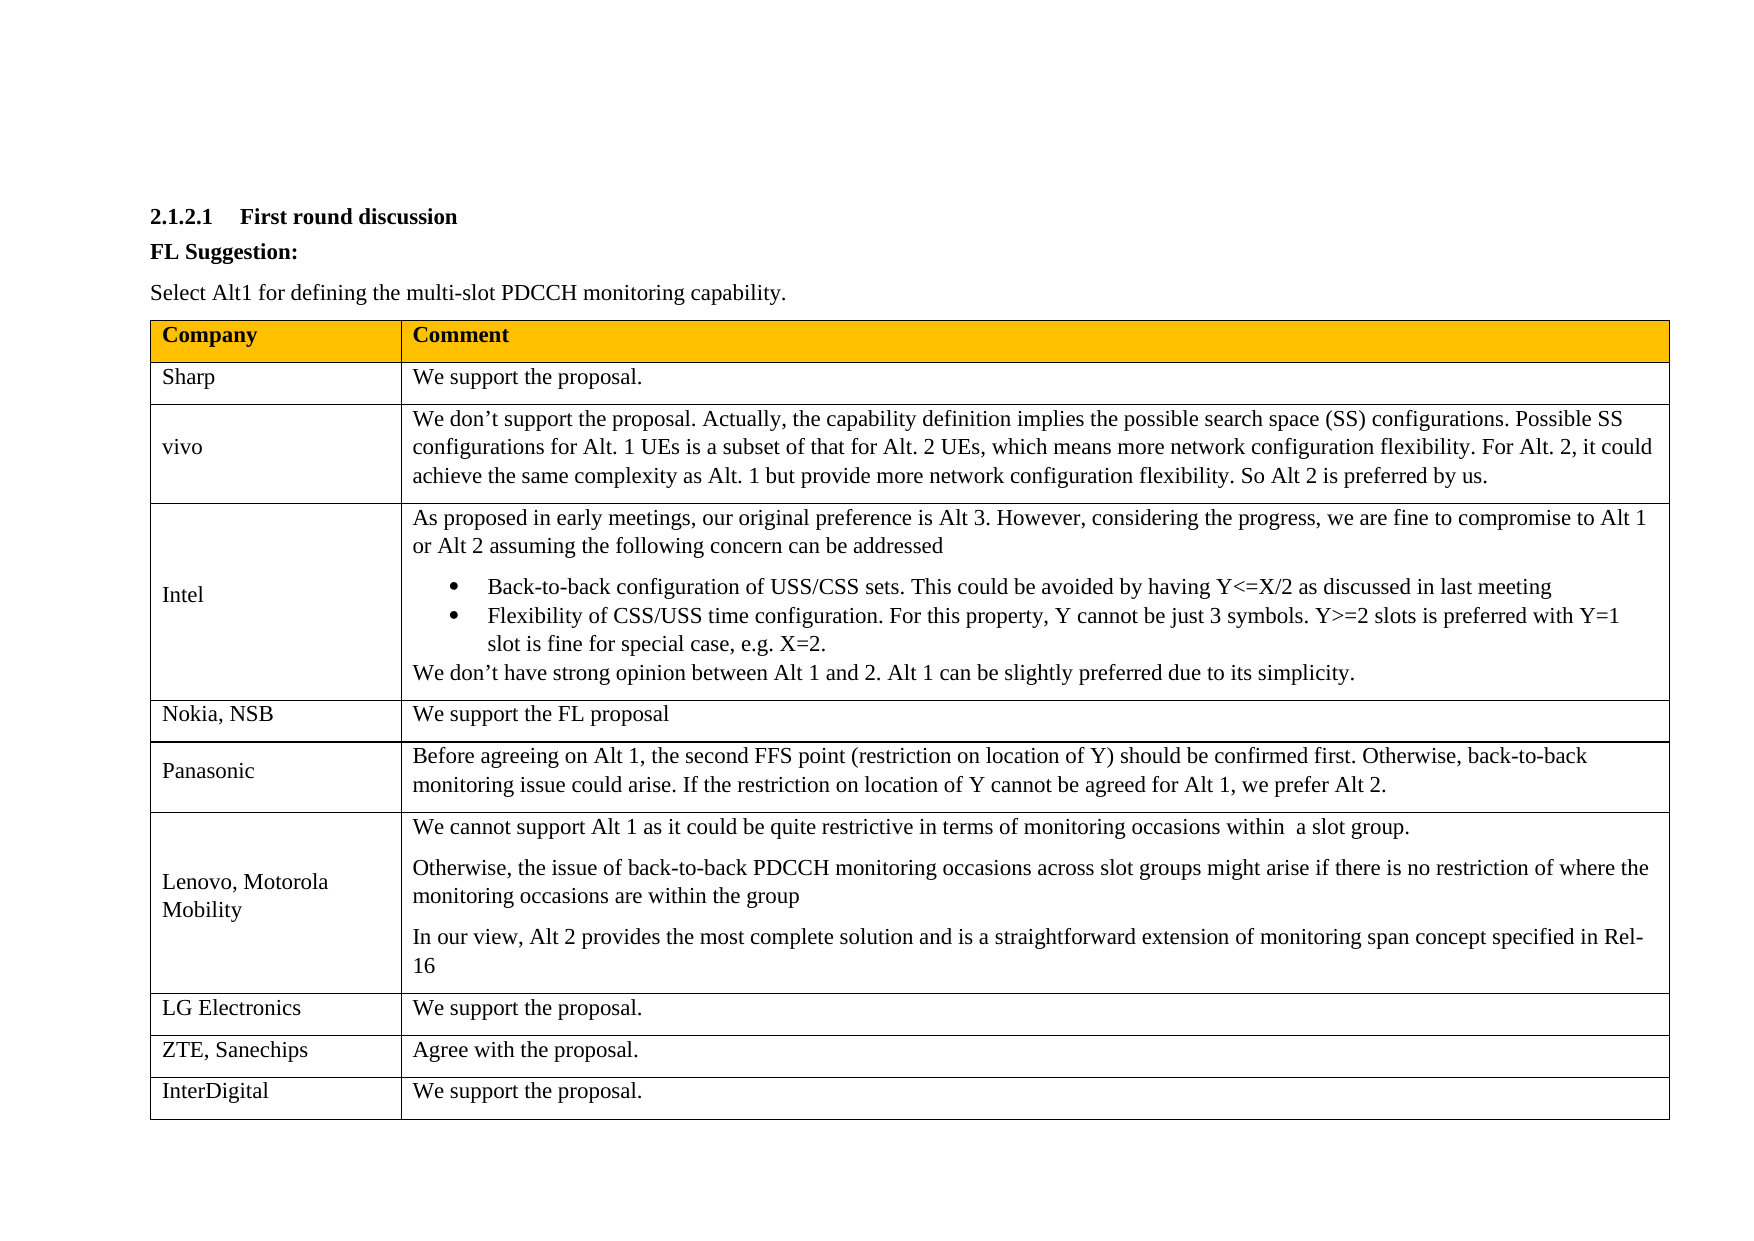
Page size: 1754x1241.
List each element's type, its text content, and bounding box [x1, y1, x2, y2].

table_cell Before agreeing on Alt 1, the second FFS point (restriction on location of Y) should be confirmed first. Otherwise, back-to-back monitoring issue could arise. If the restriction on location of Y cannot be agreed for Alt 1, we prefer Alt 2. [402, 743, 1669, 812]
table_cell Sharp [151, 363, 401, 404]
text FL Suggestion: [150, 238, 1604, 264]
table_cell Lenovo, Motorola Mobility [151, 813, 401, 993]
table_cell LG Electronics [151, 994, 401, 1034]
table_header Comment [402, 321, 1669, 362]
table_cell We cannot support Alt 1 as it could be quite restrictive in terms of monitoring occasions within a slot group. Otherwise, the issue of back-to-back PDCCH monitoring occasions across slot groups might arise if there is no restriction of where the monitoring occasions are within the group In our view, Alt 2 provides the most complete solution and is a straightforward extension of monitoring span concept specified in Rel-16 [402, 813, 1669, 993]
table_cell vivo [151, 405, 401, 503]
table_cell We support the proposal. [402, 994, 1669, 1034]
table_cell We support the proposal. [402, 363, 1669, 404]
table_cell ZTE, Sanechips [151, 1036, 401, 1077]
table_cell Nokia, NSB [151, 701, 401, 741]
table_cell InterDigital [151, 1078, 401, 1118]
subtitle First round discussion [150, 203, 1604, 230]
table_cell Agree with the proposal. [402, 1036, 1669, 1077]
table_cell As proposed in early meetings, our original preference is Alt 3. However, considering the progress, we are fine to compromise to Alt 1 or Alt 2 assuming the following concern can be addressed Back-to-back configuration of USS/CSS sets. This could be avoided by having Y<=X/2 as discussed in last meeting Flexibility of CSS/USS time configuration. For this property, Y cannot be just 3 symbols. Y>=2 slots is preferred with Y=1 slot is fine for special case, e.g. X=2. We don’t have strong opinion between Alt 1 and 2. Alt 1 can be slightly preferred due to its simplicity. [402, 504, 1669, 699]
text Select Alt1 for defining the multi-slot PDCCH monitoring capability. [150, 279, 1604, 305]
table_cell We support the FL proposal [402, 701, 1669, 741]
table_header Company [151, 321, 401, 362]
table_cell We support the proposal. [402, 1078, 1669, 1118]
table_cell Panasonic [151, 743, 401, 812]
table_cell Intel [151, 504, 401, 699]
table_cell We don’t support the proposal. Actually, the capability definition implies the possible search space (SS) configurations. Possible SS configurations for Alt. 1 UEs is a subset of that for Alt. 2 UEs, which means more network configuration flexibility. For Alt. 2, it could achieve the same complexity as Alt. 1 but provide more network configuration flexibility. So Alt 2 is preferred by us. [402, 405, 1669, 503]
